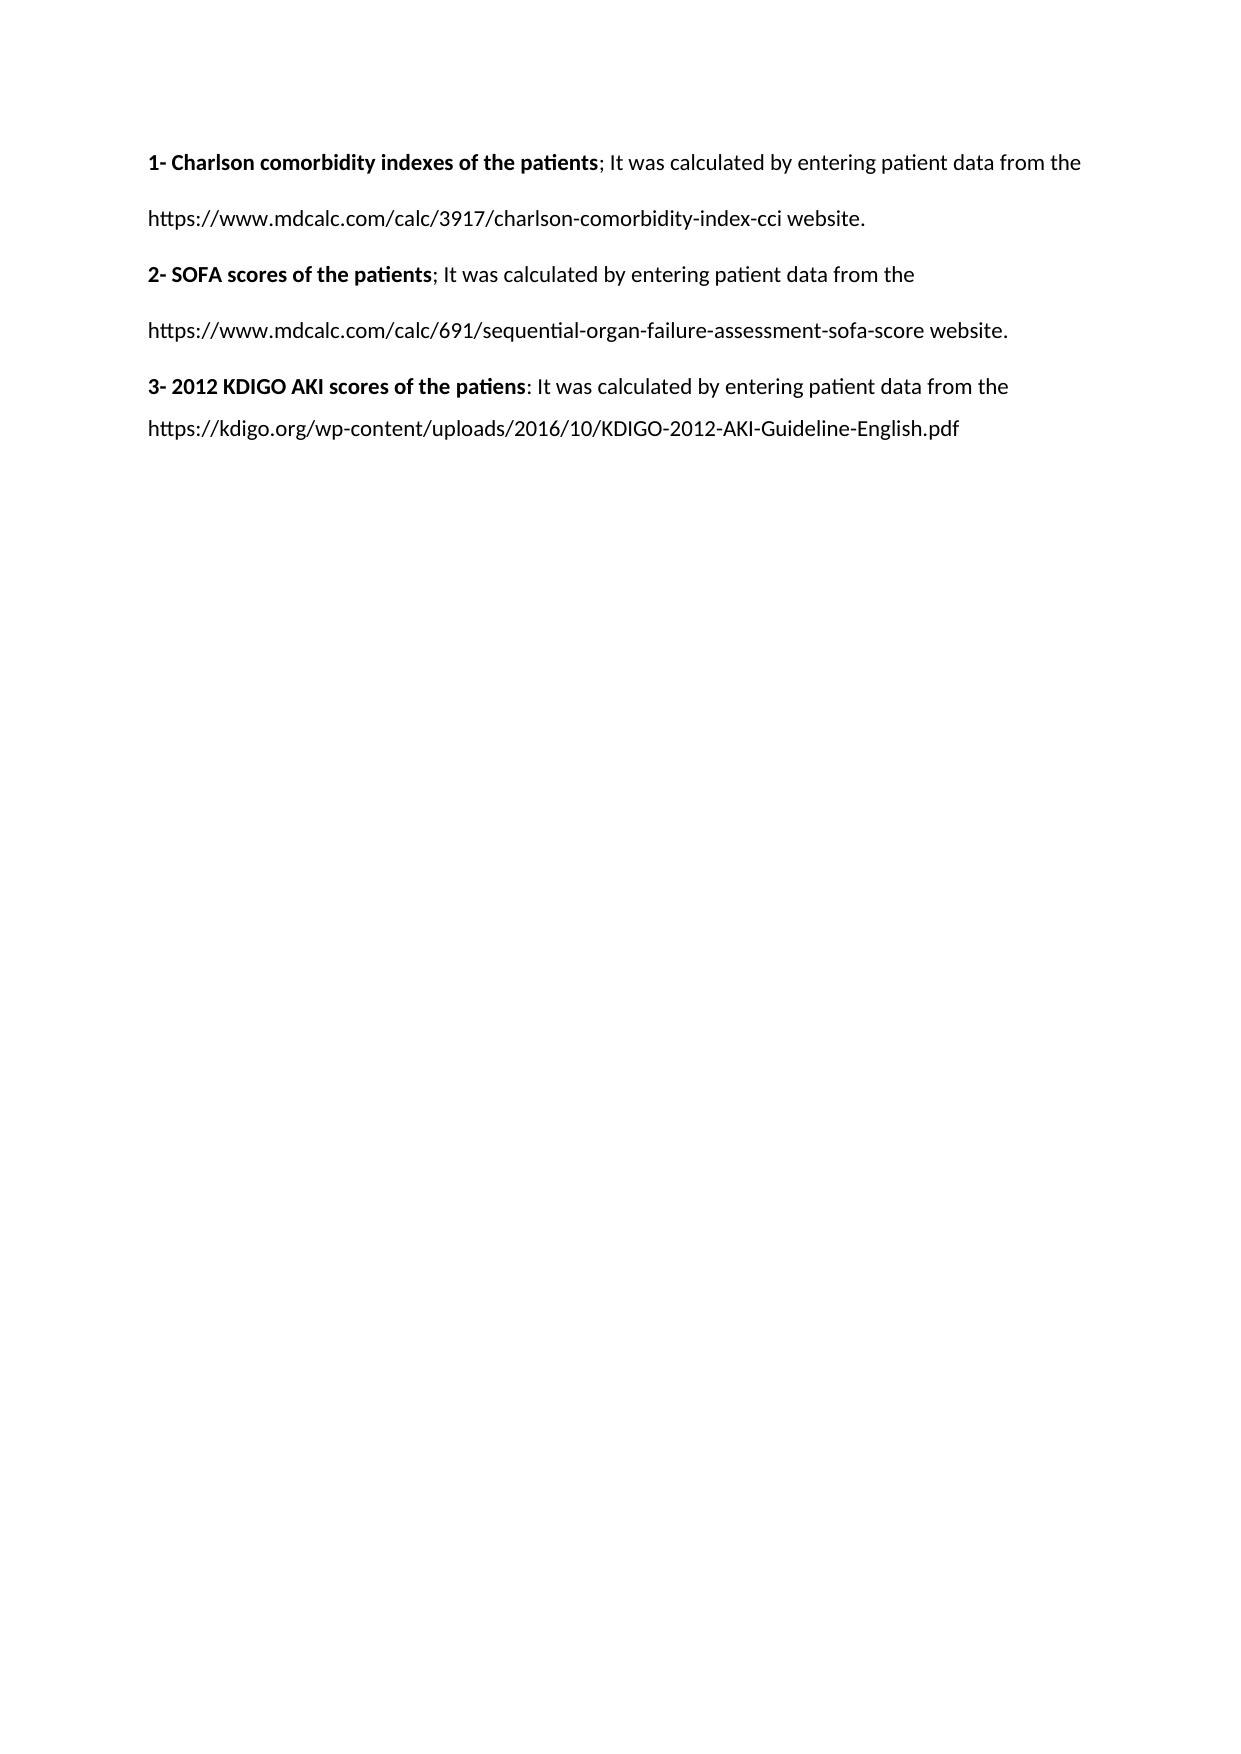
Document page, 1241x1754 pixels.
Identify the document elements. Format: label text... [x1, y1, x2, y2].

text 2- SOFA scores of the patients; It was calculated by entering patient data from the https://www.mdcalc.com/calc/691/sequential-organ-failure-assessment-sofa-score website. [148, 260, 1093, 344]
text 3- 2012 KDIGO AKI scores of the patiens: It was calculated by entering patient data from the https://kdigo.org/wp-content/uploads/2016/10/KDIGO-2012-AKI-Guideline-English.pdf [148, 372, 1093, 442]
text 1- Charlson comorbidity indexes of the patients; It was calculated by entering patient data from the https://www.mdcalc.com/calc/3917/charlson-comorbidity-index-cci website. [148, 148, 1093, 232]
